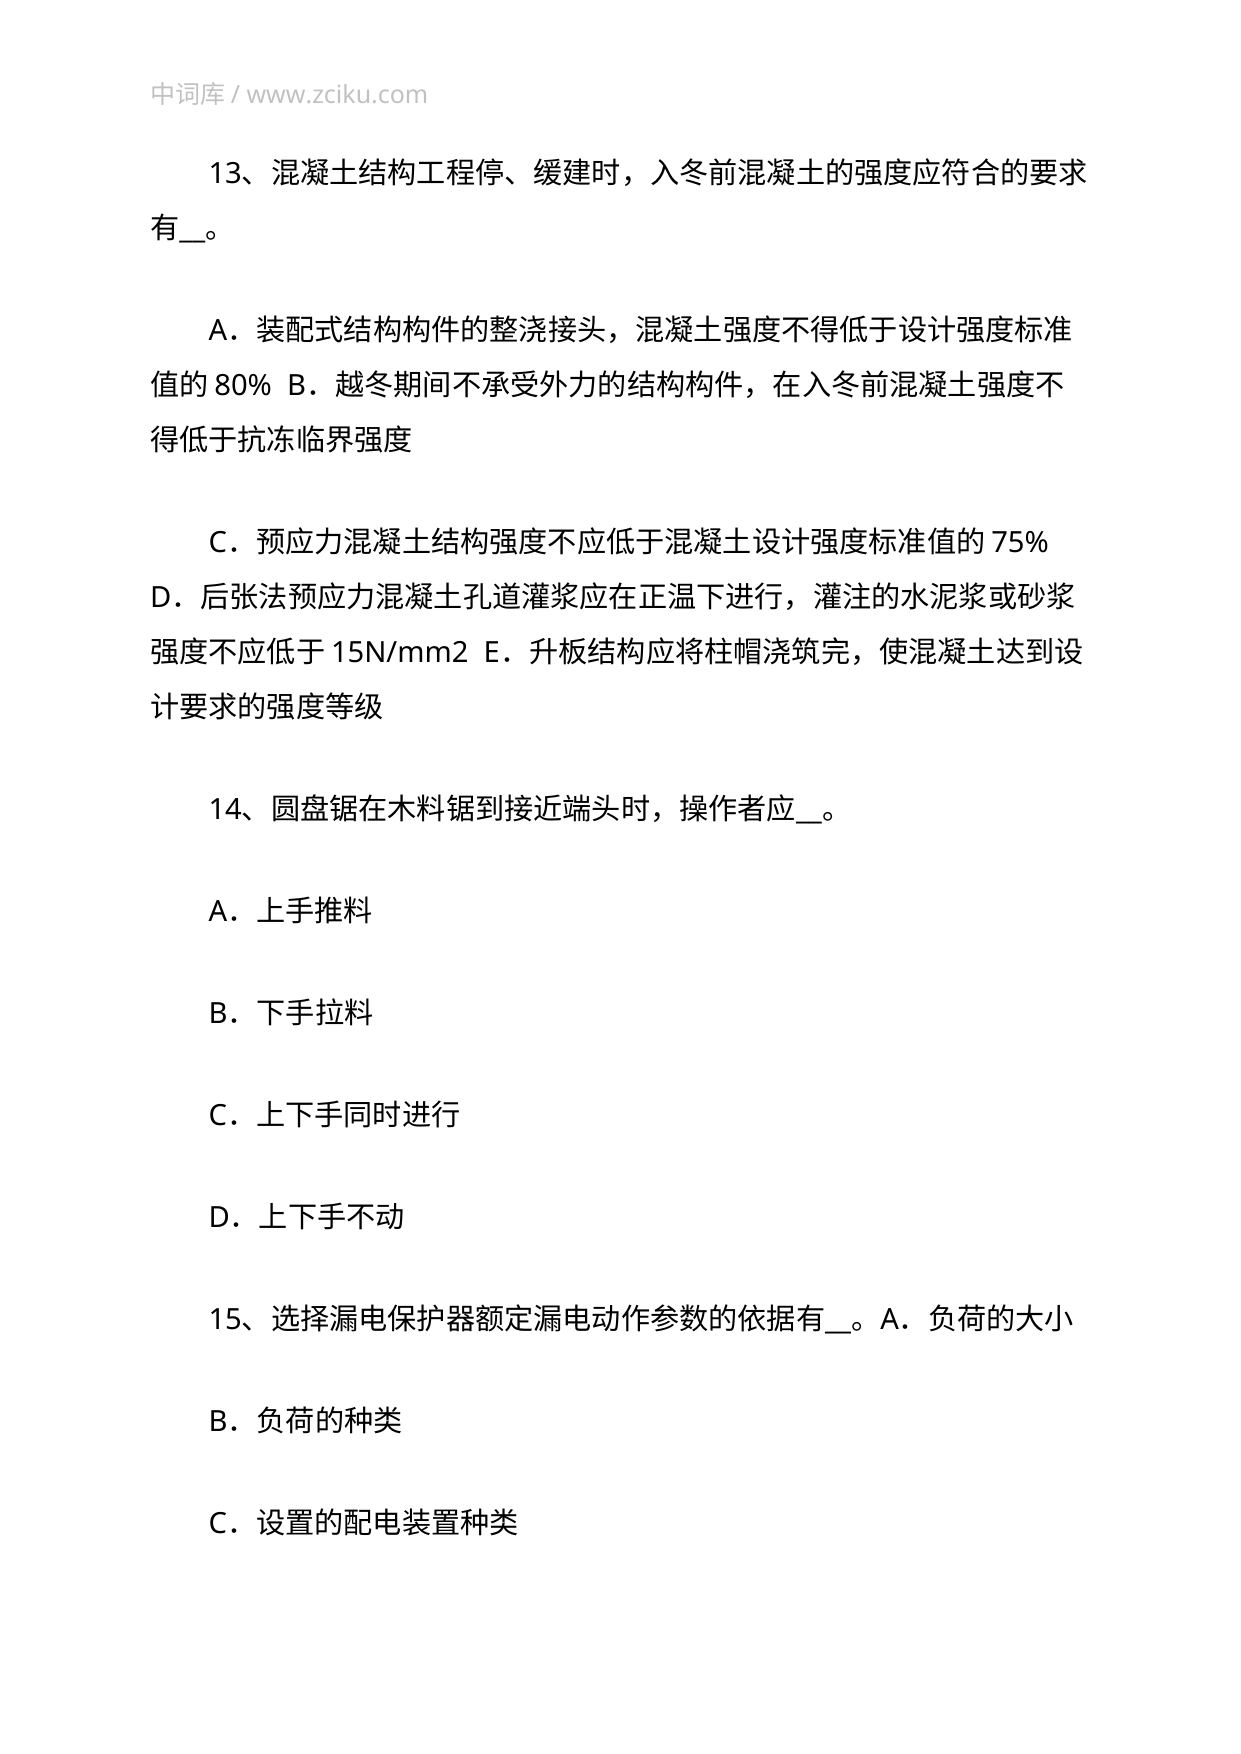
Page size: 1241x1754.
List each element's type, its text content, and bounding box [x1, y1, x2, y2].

text C．预应力混凝土结构强度不应低于混凝土设计强度标准值的75% D．后张法预应力混凝土孔道灌浆应在正温下进行，灌注的水泥浆或砂浆强度不应低于15N/mm2 E．升板结构应将柱帽浇筑完，使混凝土达到设计要求的强度等级 [150, 519, 1090, 726]
text C．设置的配电装置种类 [150, 1499, 1090, 1542]
text A．装配式结构构件的整浇接头，混凝土强度不得低于设计强度标准值的80% B．越冬期间不承受外力的结构构件，在入冬前混凝土强度不得低于抗冻临界强度 [150, 307, 1090, 459]
text B．下手拉料 [150, 989, 1090, 1032]
text 14、圆盘锯在木料锯到接近端头时，操作者应__。 [150, 786, 1090, 828]
text D．上下手不动 [150, 1193, 1090, 1236]
text B．负荷的种类 [150, 1397, 1090, 1440]
text A．上手推料 [150, 887, 1090, 930]
text C．上下手同时进行 [150, 1091, 1090, 1134]
text 15、选择漏电保护器额定漏电动作参数的依据有__。A．负荷的大小 [150, 1295, 1090, 1338]
text 13、混凝土结构工程停、缓建时，入冬前混凝土的强度应符合的要求有__。 [150, 150, 1090, 247]
